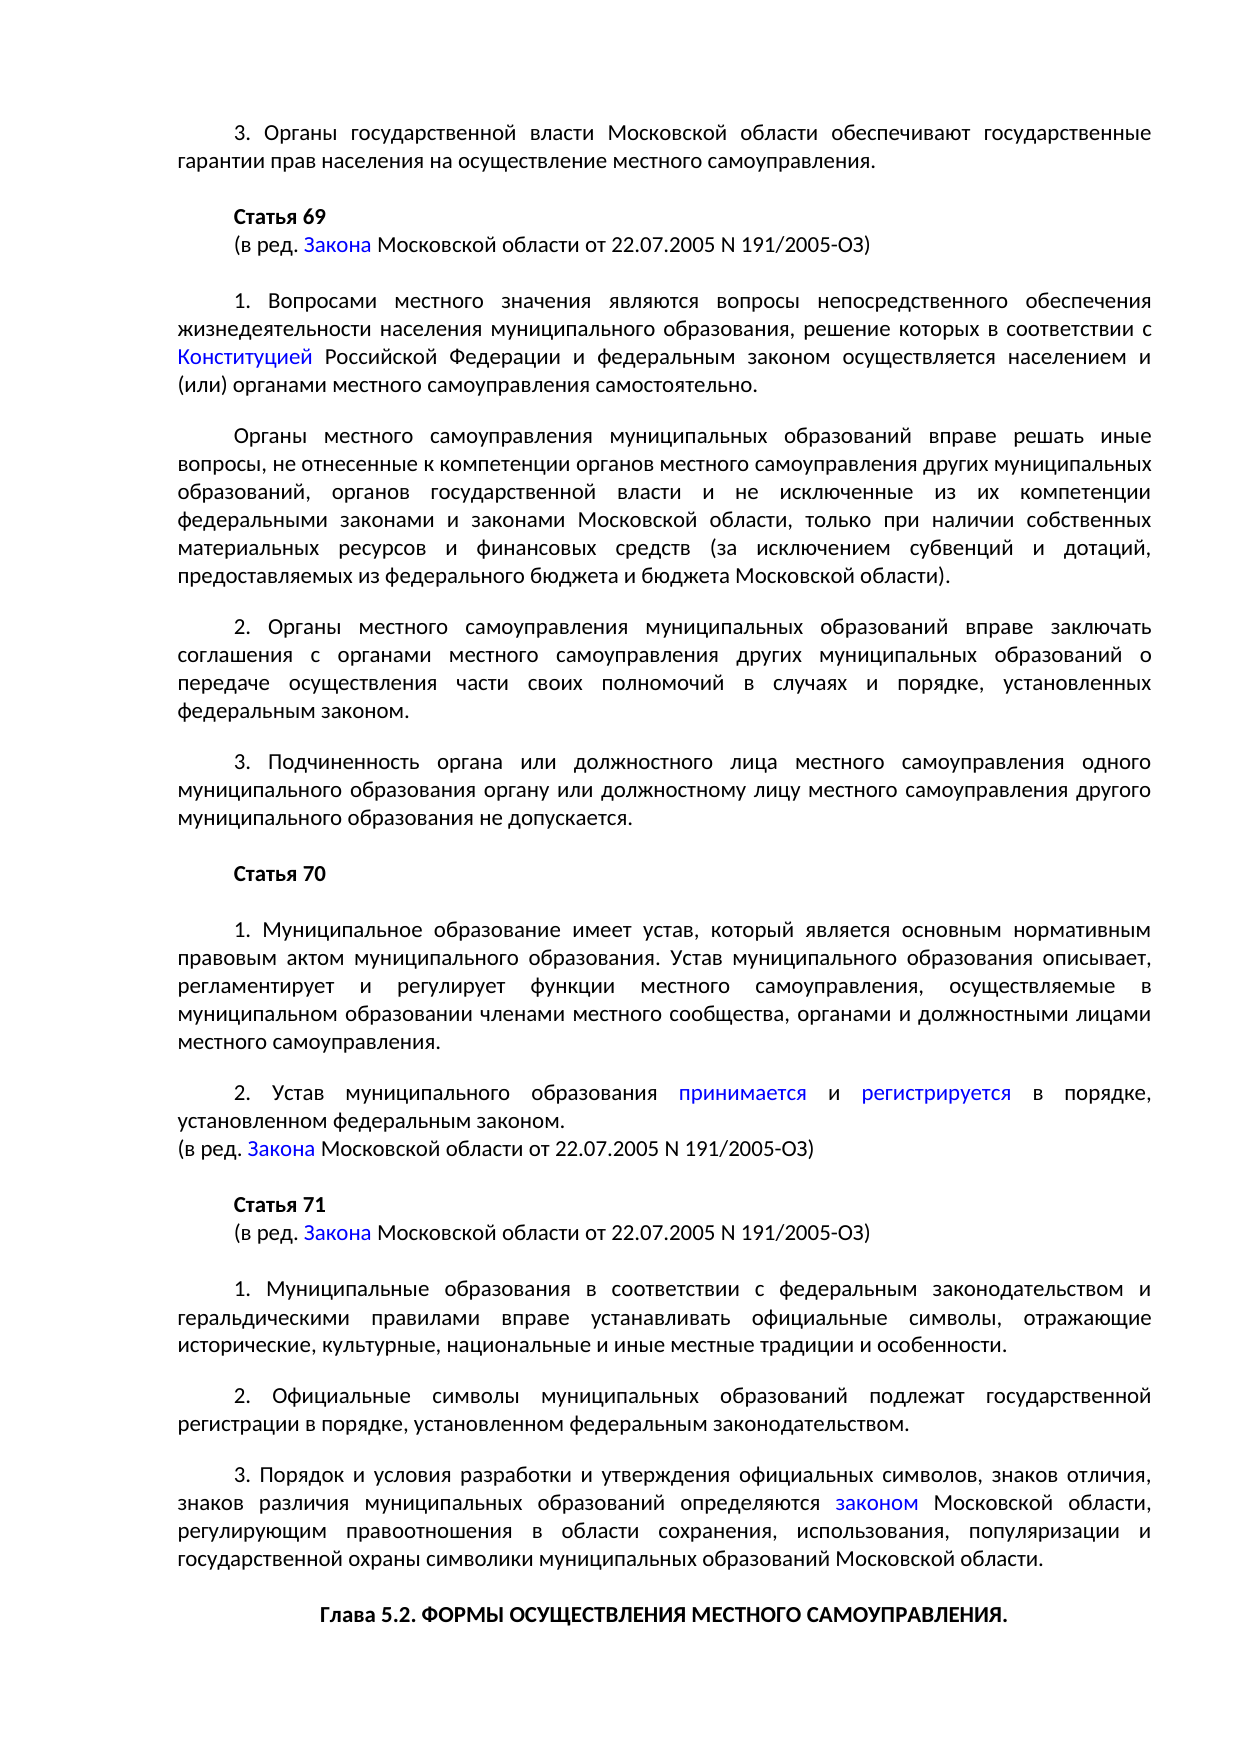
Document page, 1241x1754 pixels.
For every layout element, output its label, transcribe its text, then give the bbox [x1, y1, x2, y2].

text 3. Органы государственной власти Московской области обеспечивают государственные гарантии прав населения на осуществление местного самоуправления. [177, 118, 1152, 174]
text 2. Устав муниципального образования принимается и регистрируется в порядке, установленном федеральным законом. [177, 1078, 1152, 1134]
text (в ред. Закона Московской области от 22.07.2005 N 191/2005-ОЗ) [177, 1218, 1152, 1247]
title Статья 69 [177, 202, 1152, 230]
text 1. Вопросами местного значения являются вопросы непосредственного обеспечения жизнедеятельности населения муниципального образования, решение которых в соответствии с Конституцией Российской Федерации и федеральным законом осуществляется населением и (или) органами местного самоуправления самостоятельно. [177, 286, 1152, 398]
text 2. Органы местного самоуправления муниципальных образований вправе заключать соглашения с органами местного самоуправления других муниципальных образований о передаче осуществления части своих полномочий в случаях и порядке, установленных федеральным законом. [177, 612, 1152, 724]
text Органы местного самоуправления муниципальных образований вправе решать иные вопросы, не отнесенные к компетенции органов местного самоуправления других муниципальных образований, органов государственной власти и не исключенные из их компетенции федеральными законами и законами Московской области, только при наличии собственных материальных ресурсов и финансовых средств (за исключением субвенций и дотаций, предоставляемых из федерального бюджета и бюджета Московской области). [177, 421, 1152, 589]
text 3. Подчиненность органа или должностного лица местного самоуправления одного муниципального образования органу или должностному лицу местного самоуправления другого муниципального образования не допускается. [177, 747, 1152, 831]
text 2. Официальные символы муниципальных образований подлежат государственной регистрации в порядке, установленном федеральным законодательством. [177, 1382, 1152, 1438]
title Статья 70 [177, 859, 1152, 887]
text (в ред. Закона Московской области от 22.07.2005 N 191/2005-ОЗ) [177, 230, 1152, 258]
text (в ред. Закона Московской области от 22.07.2005 N 191/2005-ОЗ) [177, 1134, 1152, 1162]
title Глава 5.2. ФОРМЫ ОСУЩЕСТВЛЕНИЯ МЕСТНОГО САМОУПРАВЛЕНИЯ. [177, 1601, 1152, 1629]
text 3. Порядок и условия разработки и утверждения официальных символов, знаков отличия, знаков различия муниципальных образований определяются законом Московской области, регулирующим правоотношения в области сохранения, использования, популяризации и государственной охраны символики муниципальных образований Московской области. [177, 1461, 1152, 1573]
text 1. Муниципальные образования в соответствии с федеральным законодательством и геральдическими правилами вправе устанавливать официальные символы, отражающие исторические, культурные, национальные и иные местные традиции и особенности. [177, 1274, 1152, 1359]
title Статья 71 [177, 1191, 1152, 1218]
text 1. Муниципальное образование имеет устав, который является основным нормативным правовым актом муниципального образования. Устав муниципального образования описывает, регламентирует и регулирует функции местного самоуправления, осуществляемые в муниципальном образовании членами местного сообщества, органами и должностными лицами местного самоуправления. [177, 915, 1152, 1056]
